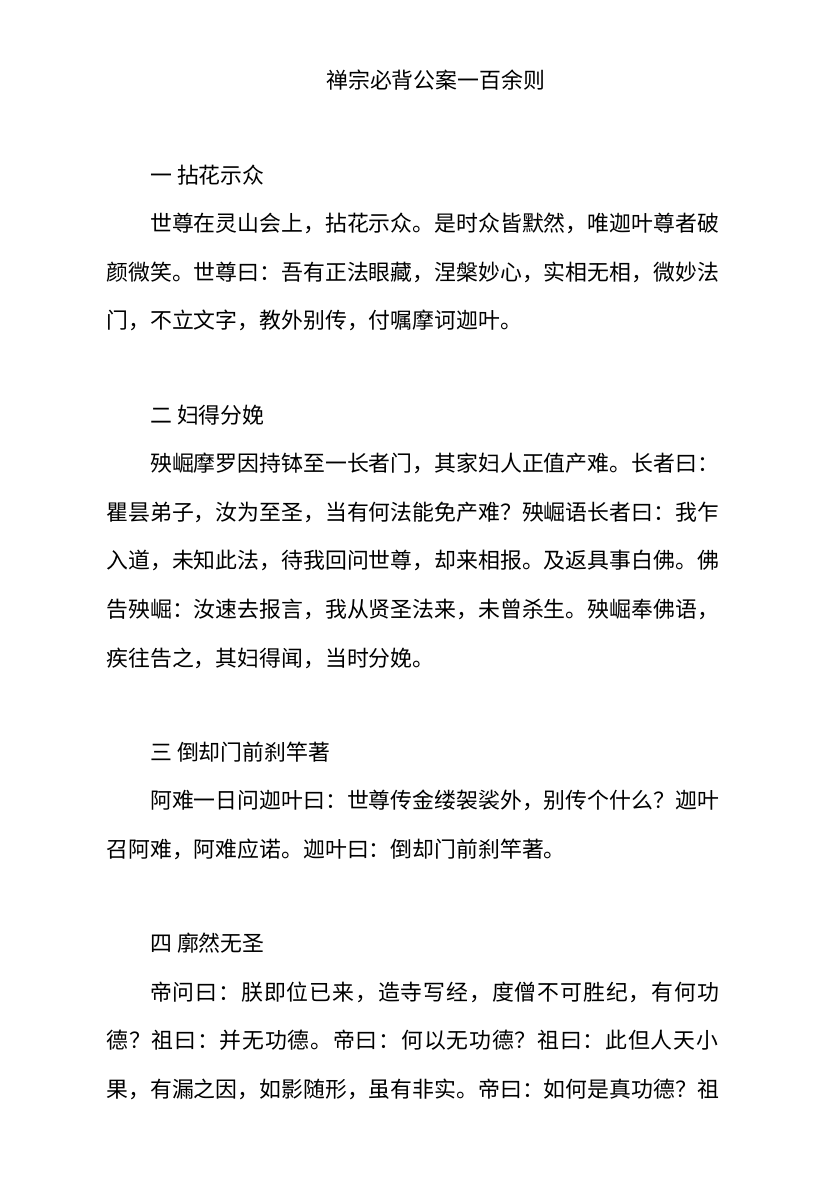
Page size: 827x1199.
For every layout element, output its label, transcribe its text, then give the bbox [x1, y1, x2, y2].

text 二 妇得分娩 [106, 397, 721, 430]
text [106, 974, 721, 1104]
text 禅宗必背公案一百余则 [106, 63, 721, 96]
text 一 拈花示众 [106, 157, 721, 190]
text 世尊在灵山会上，拈花示众。是时众皆默然，唯迦叶尊者破颜微笑。世尊曰：吾有正法眼藏，涅槃妙心，实相无相，微妙法门，不立文字，教外别传，付嘱摩诃迦叶。 [106, 206, 721, 336]
text 三 倒却门前刹竿著 [106, 735, 721, 767]
text 四 廓然无圣 [106, 926, 721, 958]
text 阿难一日问迦叶曰：世尊传金缕袈裟外，别传个什么？迦叶召阿难，阿难应诺。迦叶曰：倒却门前刹竿著。 [106, 783, 721, 864]
text 殃崛摩罗因持钵至一长者门，其家妇人正值产难。长者曰：瞿昙弟子，汝为至圣，当有何法能免产难？殃崛语长者曰：我乍入道，未知此法，待我回问世尊，却来相报。及返具事白佛。佛告殃崛：汝速去报言，我从贤圣法来，未曾杀生。殃崛奉佛语，疾往告之，其妇得闻，当时分娩。 [106, 446, 721, 673]
